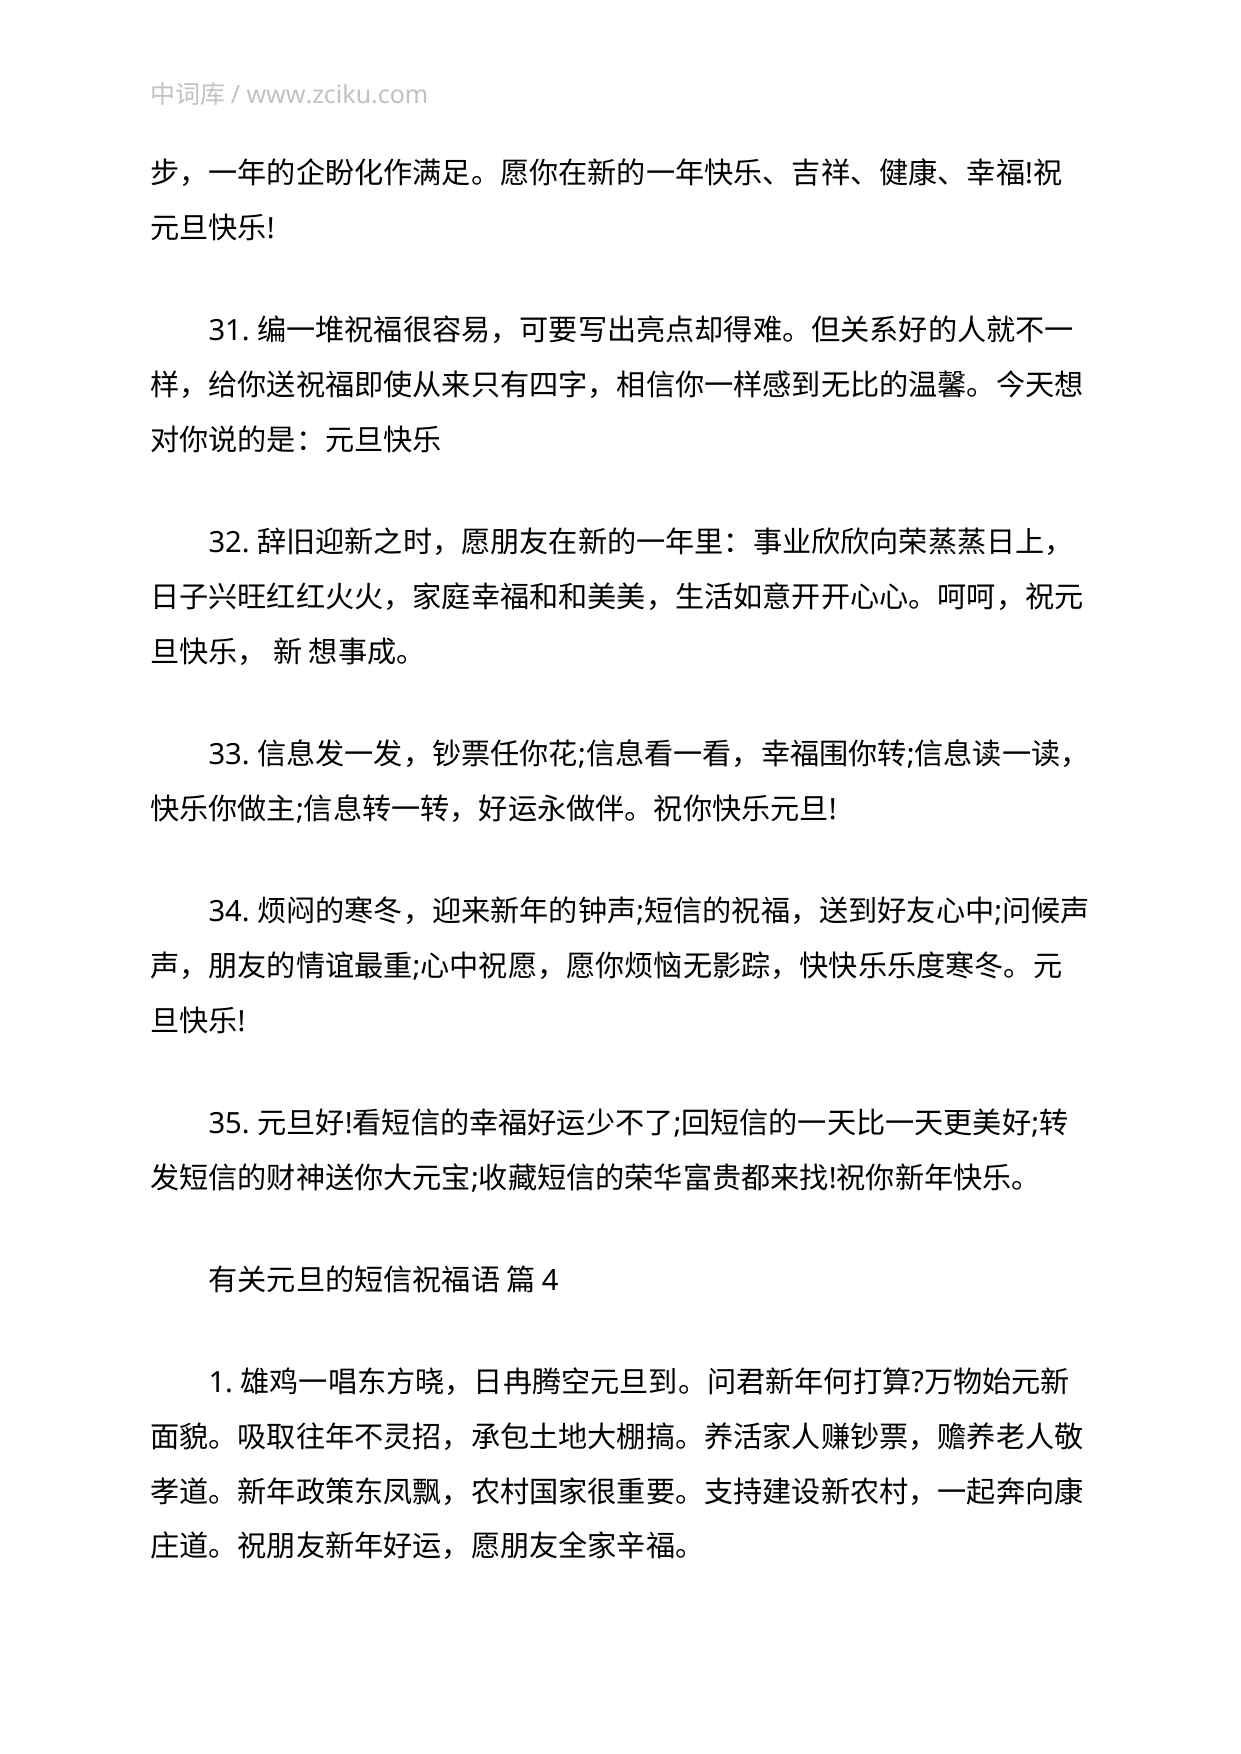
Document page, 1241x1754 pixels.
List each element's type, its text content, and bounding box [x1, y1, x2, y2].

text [150, 150, 1090, 247]
text 1. 雄鸡一唱东方晓，日冉腾空元旦到。问君新年何打算?万物始元新面貌。吸取往年不灵招，承包土地大棚搞。养活家人赚钞票，赡养老人敬孝道。新年政策东凤飘，农村国家很重要。支持建设新农村，一起奔向康庄道。祝朋友新年好运，愿朋友全家辛福。 [150, 1358, 1090, 1565]
text 31. 编一堆祝福很容易，可要写出亮点却得难。但关系好的人就不一样，给你送祝福即使从来只有四字，相信你一样感到无比的温馨。今天想对你说的是：元旦快乐 [150, 307, 1090, 459]
text 有关元旦的短信祝福语 篇4 [150, 1256, 1090, 1299]
text 33. 信息发一发，钞票任你花;信息看一看，幸福围你转;信息读一读，快乐你做主;信息转一转，好运永做伴。祝你快乐元旦! [150, 730, 1090, 828]
text 35. 元旦好!看短信的幸福好运少不了;回短信的一天比一天更美好;转发短信的财神送你大元宝;收藏短信的荣华富贵都来找!祝你新年快乐。 [150, 1099, 1090, 1197]
text 34. 烦闷的寒冬，迎来新年的钟声;短信的祝福，送到好友心中;问候声声，朋友的情谊最重;心中祝愿，愿你烦恼无影踪，快快乐乐度寒冬。元旦快乐! [150, 887, 1090, 1040]
text 32. 辞旧迎新之时，愿朋友在新的一年里：事业欣欣向荣蒸蒸日上，日子兴旺红红火火，家庭幸福和和美美，生活如意开开心心。呵呵，祝元旦快乐， 新 想事成。 [150, 519, 1090, 671]
